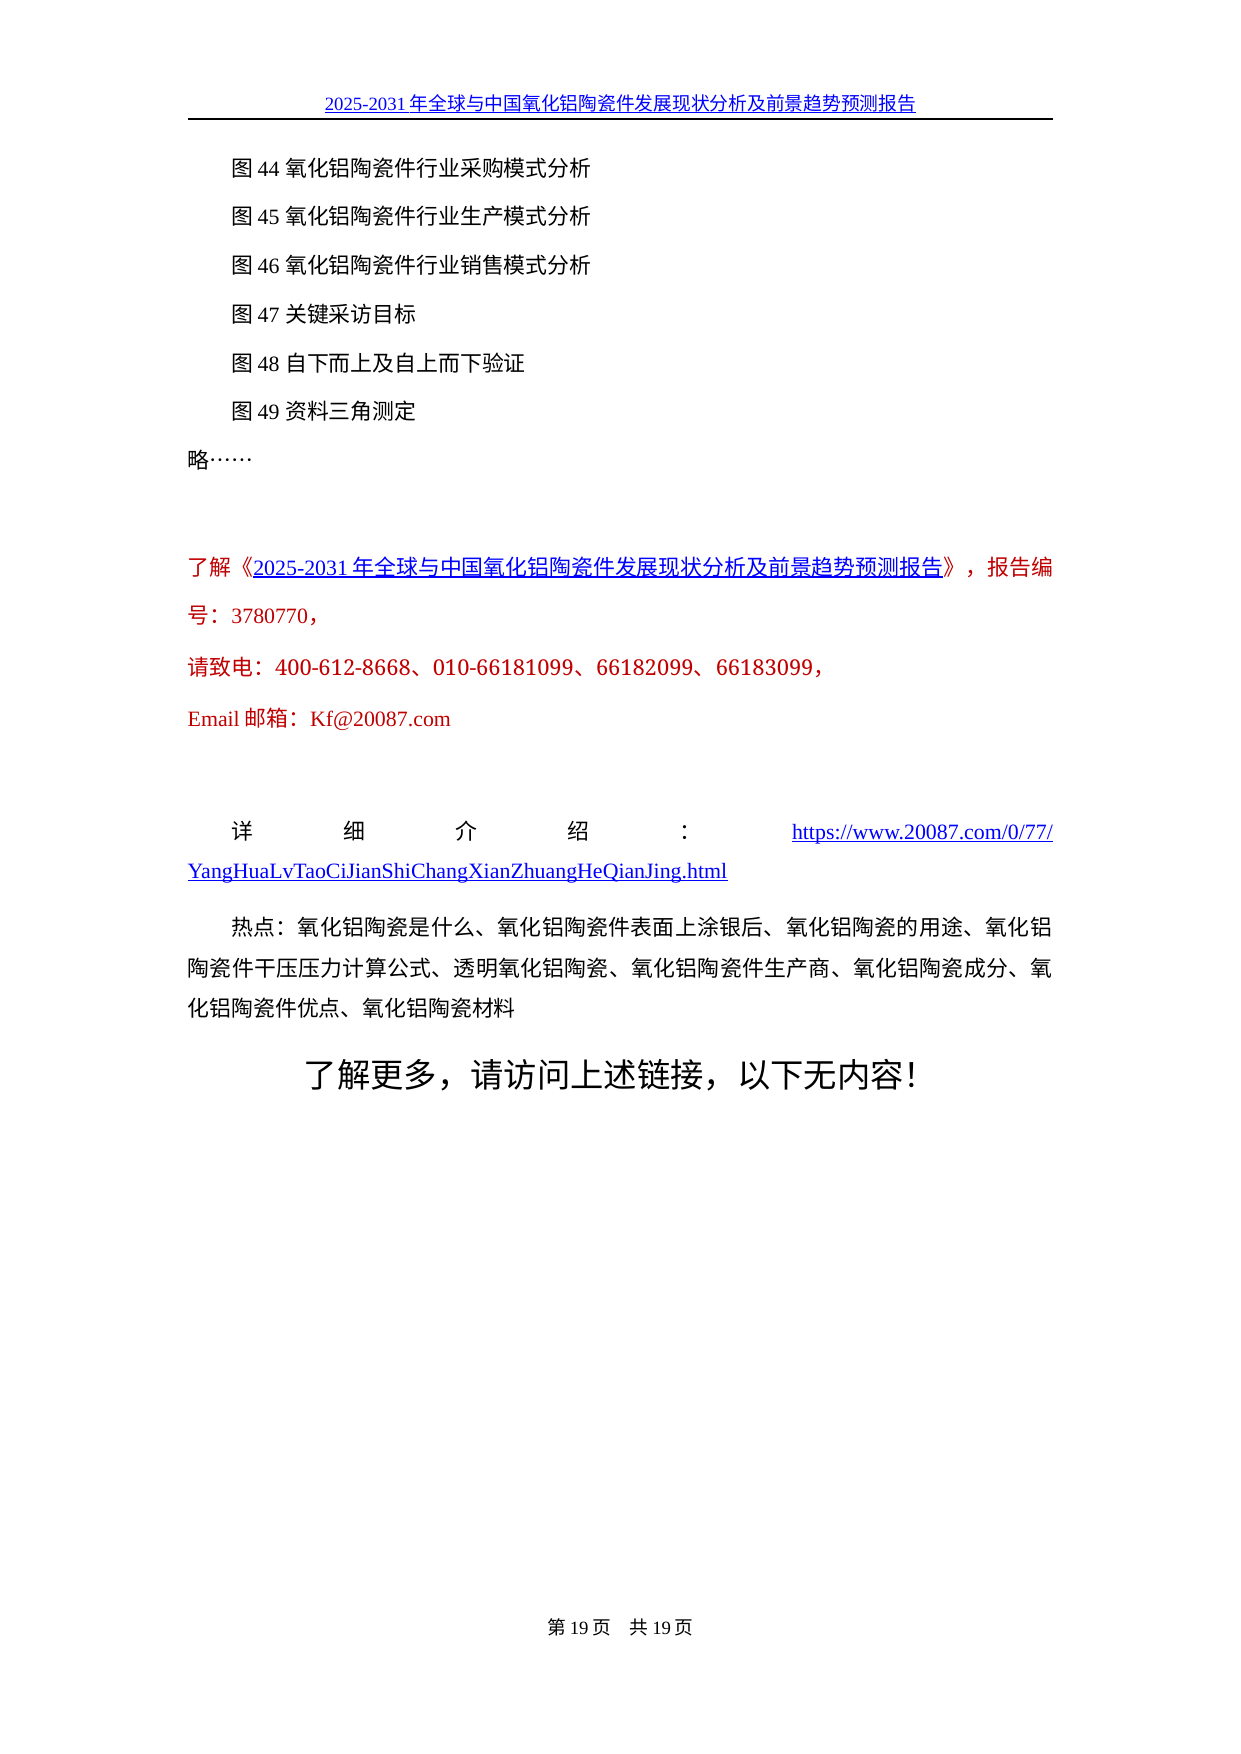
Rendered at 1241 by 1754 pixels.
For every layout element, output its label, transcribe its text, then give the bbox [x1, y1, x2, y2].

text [187, 150, 1053, 475]
title 了解更多，请访问上述链接，以下无内容！ [187, 1041, 1053, 1106]
text 请致电：400-612-8668、010-66181099、66182099、66183099， [187, 649, 1053, 682]
text Email邮箱：Kf@20087.com [187, 701, 1053, 733]
text 热点：氧化铝陶瓷是什么、氧化铝陶瓷件表面上涂银后、氧化铝陶瓷的用途、氧化铝陶瓷件干压压力计算公式、透明氧化铝陶瓷、氧化铝陶瓷件生产商、氧化铝陶瓷成分、氧化铝陶瓷件优点、氧化铝陶瓷材料 [187, 909, 1053, 1023]
text 了解《2025-2031年全球与中国氧化铝陶瓷件发展现状分析及前景趋势预测报告》，报告编号：3780770， [187, 549, 1053, 630]
text 详细介绍：https://www.20087.com/0/77/YangHuaLvTaoCiJianShiChangXianZhuangHeQianJing.html [187, 814, 1053, 887]
